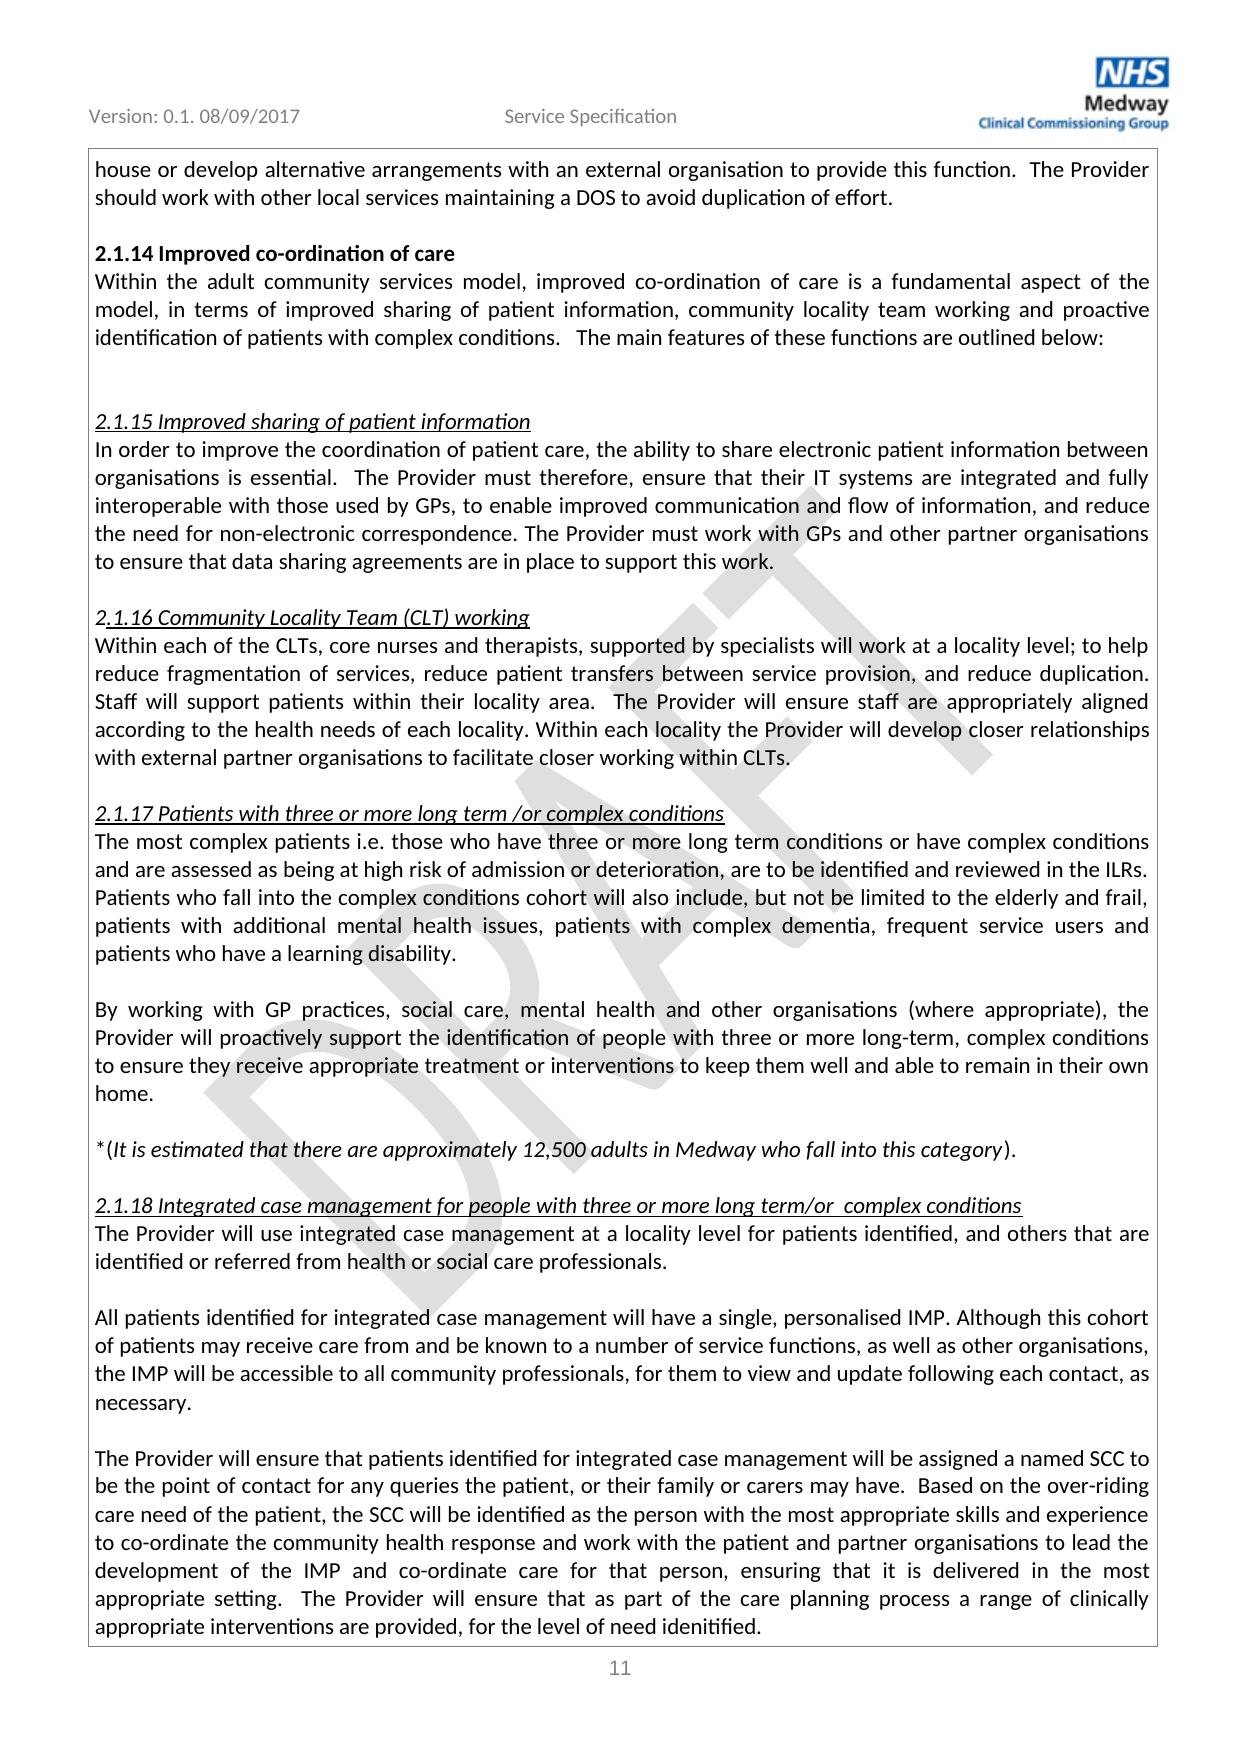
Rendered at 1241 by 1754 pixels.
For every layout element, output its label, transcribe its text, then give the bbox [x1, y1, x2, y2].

picture [975, 53, 1188, 145]
